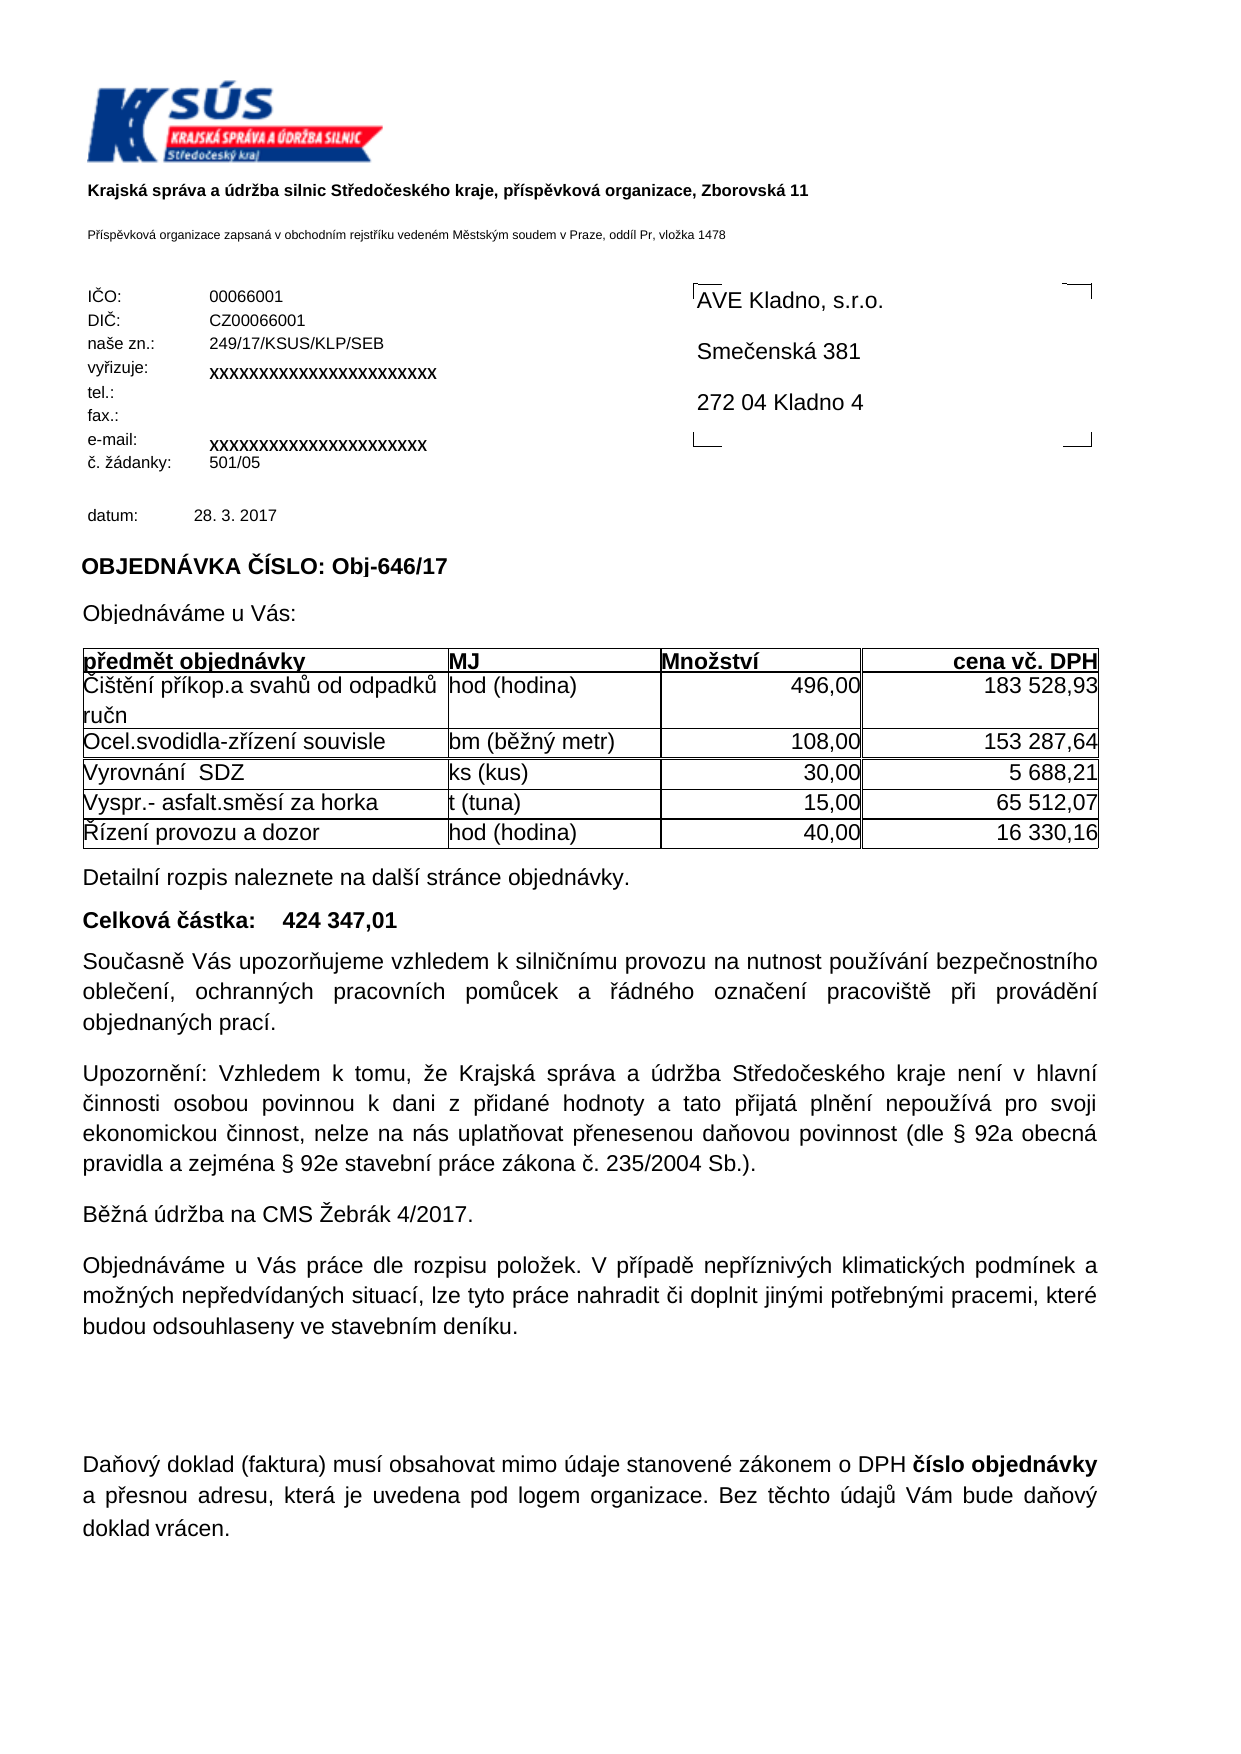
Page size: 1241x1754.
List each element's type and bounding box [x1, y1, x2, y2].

picture [87, 62, 383, 180]
